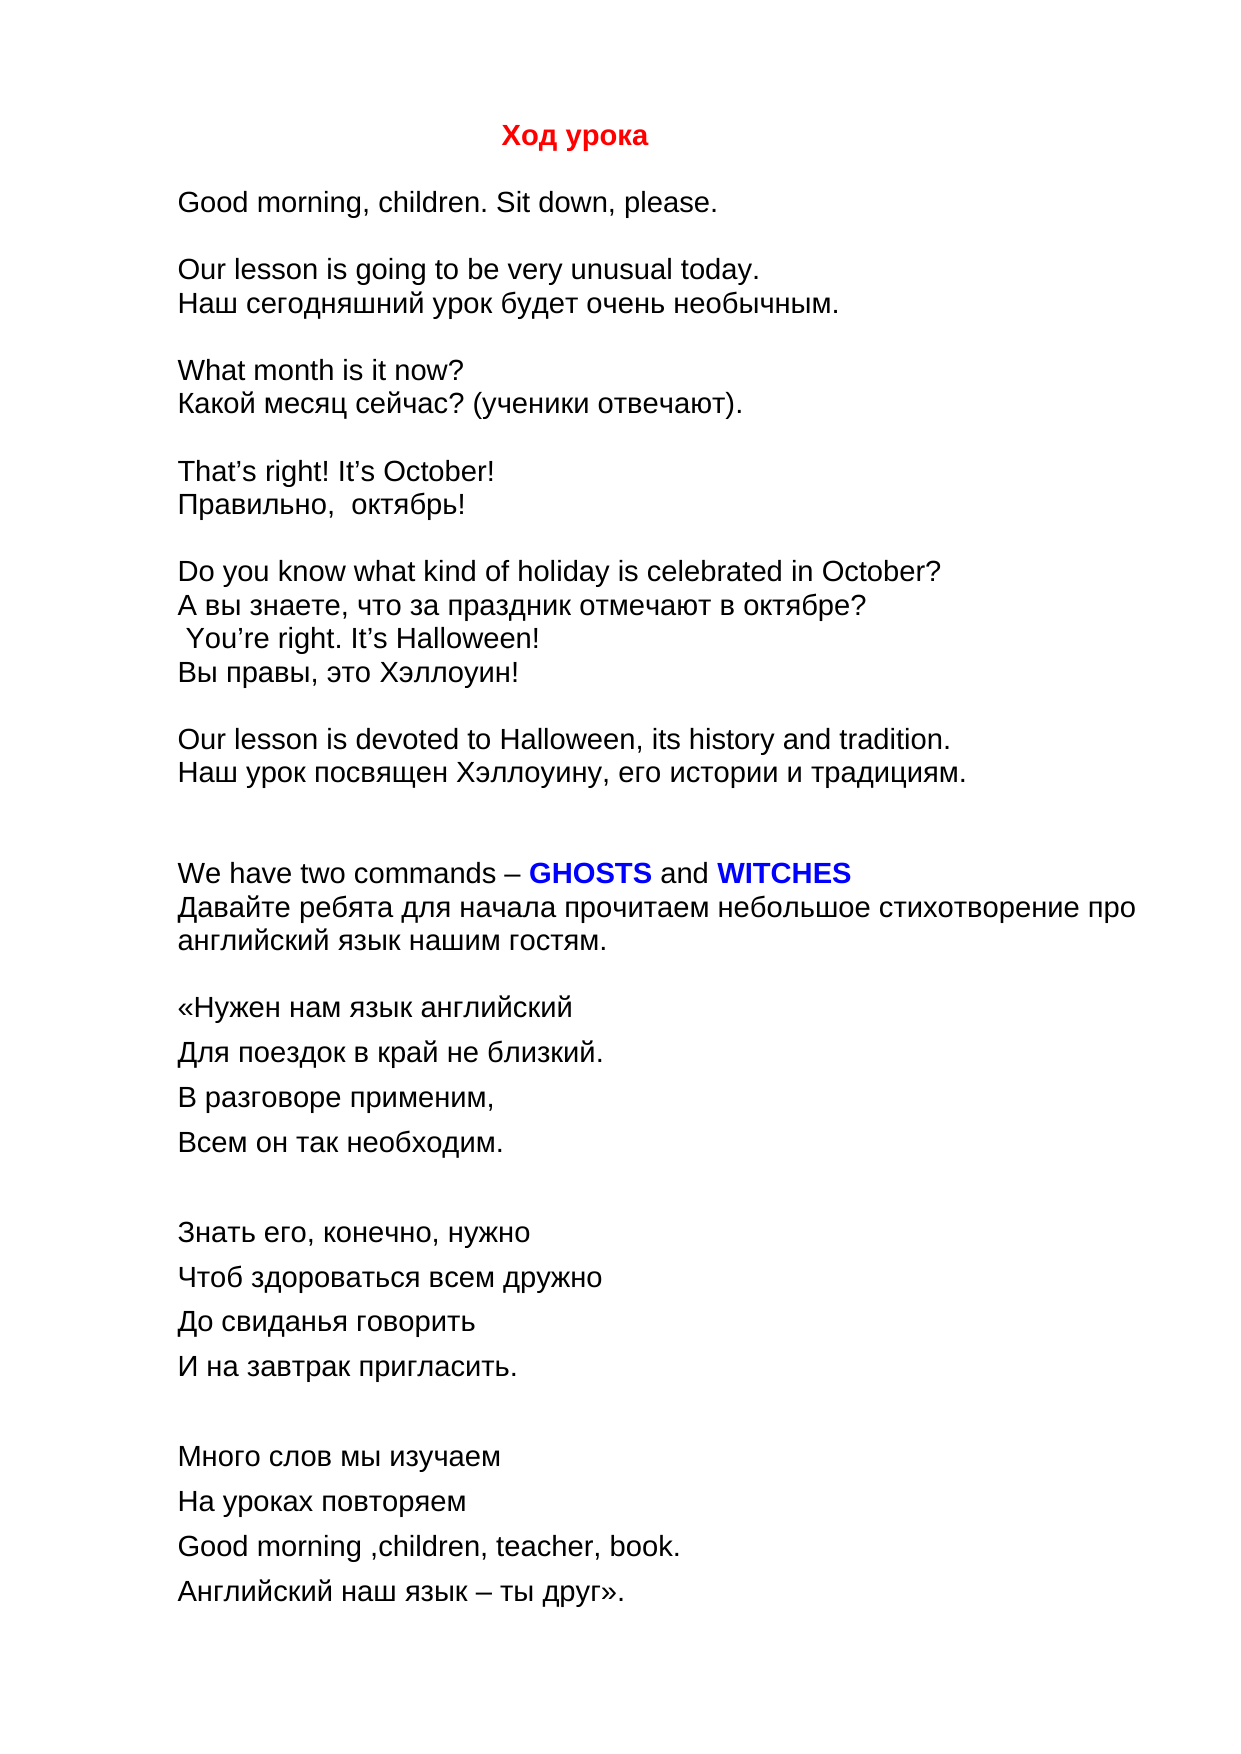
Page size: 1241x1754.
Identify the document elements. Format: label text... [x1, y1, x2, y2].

text А вы знаете, что за праздник отмечают в октябре? [177, 588, 1152, 621]
text Good morning ,children, teacher, book. [177, 1529, 1152, 1562]
text Good morning, children. Sit down, please. [177, 185, 1152, 219]
text We have two commands – GHOSTS and WITCHES [177, 856, 1152, 889]
text Правильно, октябрь! [177, 487, 1152, 521]
text Чтоб здороваться всем дружно [177, 1259, 1152, 1293]
text Наш урок посвящен Хэллоуину, его истории и традициям. [177, 755, 1152, 789]
text Давайте ребята для начала прочитаем небольшое стихотворение про английский язык нашим гостям. [177, 889, 1152, 957]
text Много слов мы изучаем [177, 1439, 1152, 1473]
text Всем он так необходим. [177, 1125, 1152, 1158]
text До свиданья говорить [177, 1304, 1152, 1338]
text «Нужен нам язык английский [177, 990, 1152, 1024]
text Вы правы, это Хэллоуин! [177, 655, 1152, 688]
text Английский наш язык – ты друг». [177, 1574, 1152, 1607]
text Do you know what kind of holiday is celebrated in October? [177, 554, 1152, 588]
text That’s right! It’s October! [177, 453, 1152, 487]
text Our lesson is devoted to Halloween, its history and tradition. [177, 722, 1152, 755]
text На уроках повторяем [177, 1484, 1152, 1518]
text Для поездок в край не близкий. [177, 1035, 1152, 1069]
text Знать его, конечно, нужно [177, 1215, 1152, 1248]
text Our lesson is going to be very unusual today. [177, 252, 1152, 286]
text И на завтрак пригласить. [177, 1349, 1152, 1383]
text Наш сегодняшний урок будет очень необычным. [177, 286, 1152, 319]
text What month is it now? [177, 353, 1152, 386]
text Какой месяц сейчас? (ученики отвечают). [177, 386, 1152, 420]
text Ход урока [177, 118, 1152, 152]
text В разговоре применим, [177, 1080, 1152, 1113]
text You’re right. It’s Halloween! [177, 621, 1152, 655]
